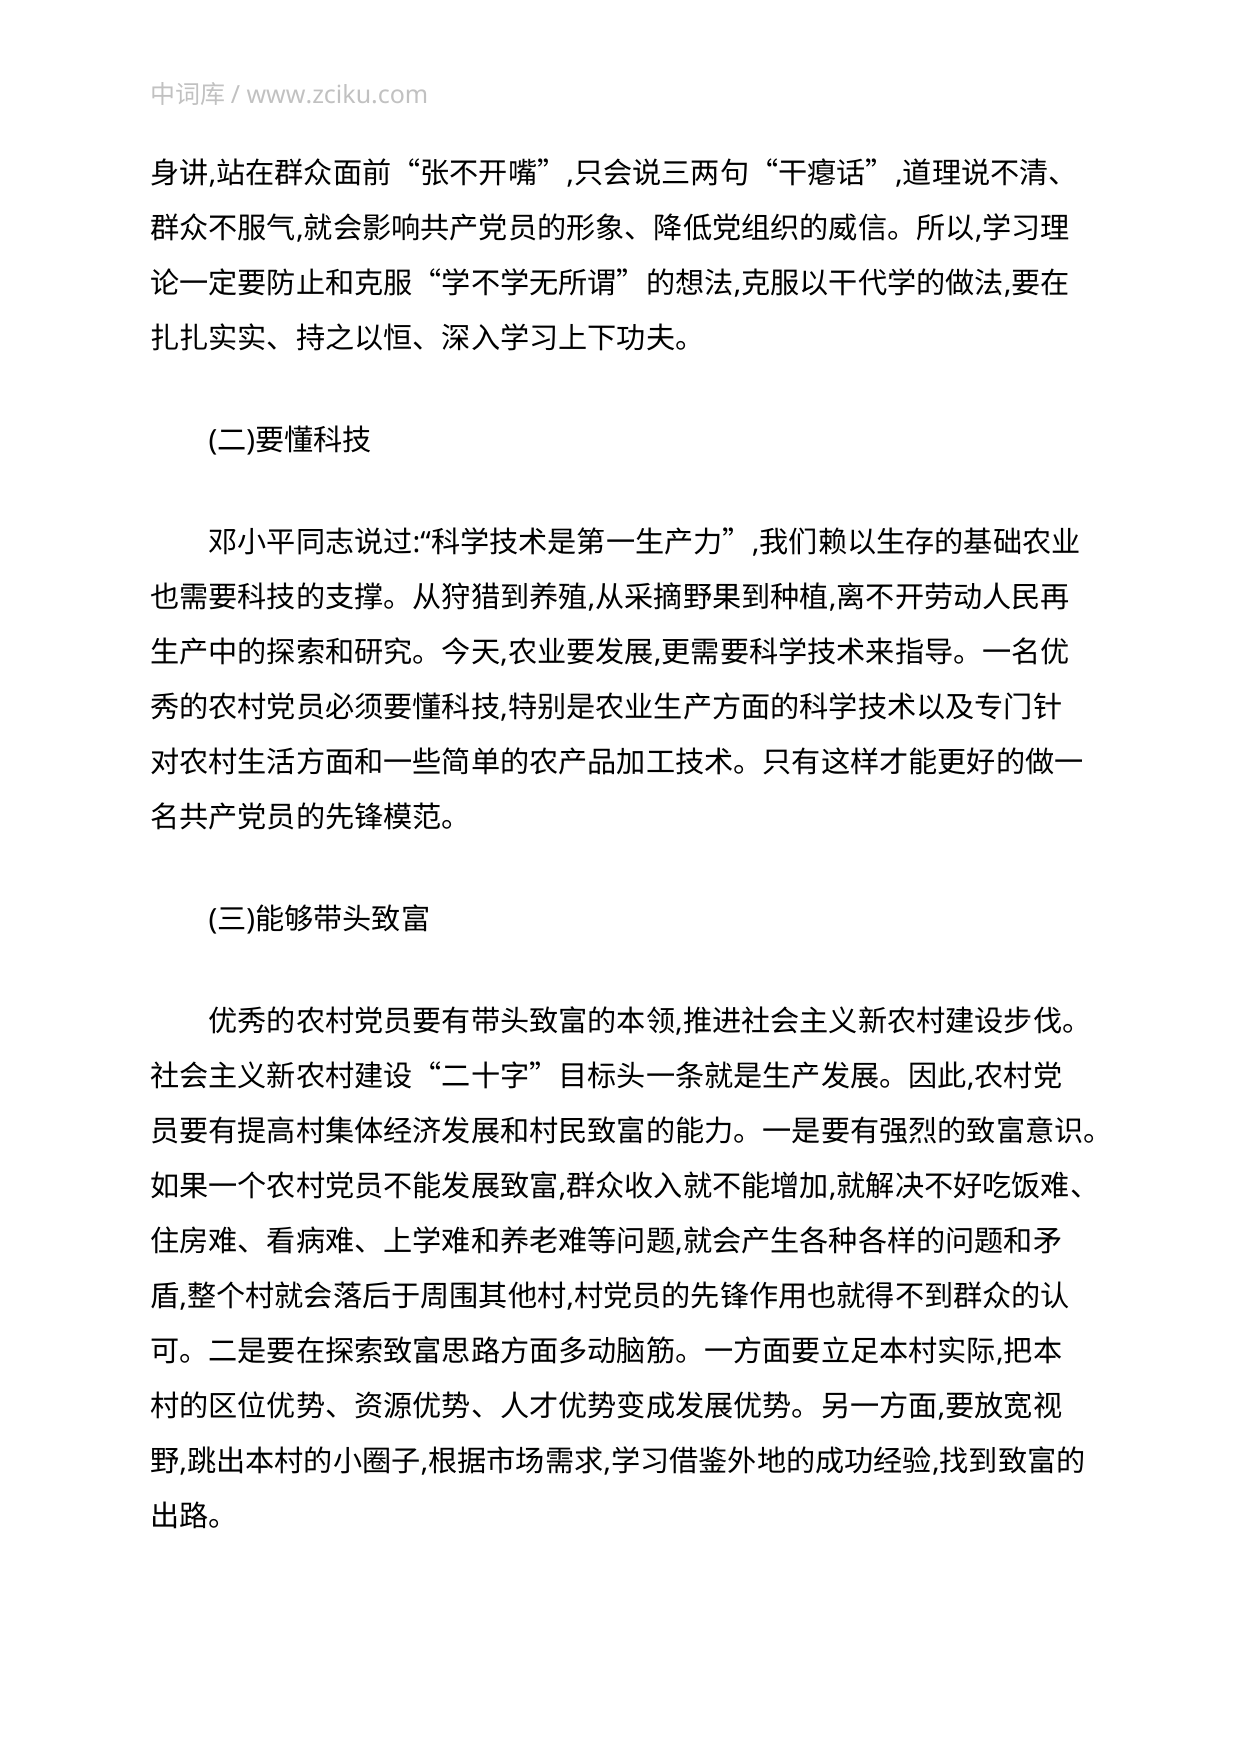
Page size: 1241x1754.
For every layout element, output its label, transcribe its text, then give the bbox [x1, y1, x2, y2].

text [150, 150, 1090, 357]
text 优秀的农村党员要有带头致富的本领,推进社会主义新农村建设步伐。社会主义新农村建设“二十字”目标头一条就是生产发展。因此,农村党员要有提高村集体经济发展和村民致富的能力。一是要有强烈的致富意识。如果一个农村党员不能发展致富,群众收入就不能增加,就解决不好吃饭难、住房难、看病难、上学难和养老难等问题,就会产生各种各样的问题和矛盾,整个村就会落后于周围其他村,村党员的先锋作用也就得不到群众的认可。二是要在探索致富思路方面多动脑筋。一方面要立足本村实际,把本村的区位优势、资源优势、人才优势变成发展优势。另一方面,要放宽视野,跳出本村的小圈子,根据市场需求,学习借鉴外地的成功经验,找到致富的出路。 [150, 997, 1090, 1534]
text 邓小平同志说过:“科学技术是第一生产力”,我们赖以生存的基础农业也需要科技的支撑。从狩猎到养殖,从采摘野果到种植,离不开劳动人民再生产中的探索和研究。今天,农业要发展,更需要科学技术来指导。一名优秀的农村党员必须要懂科技,特别是农业生产方面的科学技术以及专门针对农村生活方面和一些简单的农产品加工技术。只有这样才能更好的做一名共产党员的先锋模范。 [150, 519, 1090, 836]
text (三)能够带头致富 [150, 895, 1090, 938]
text (二)要懂科技 [150, 417, 1090, 459]
